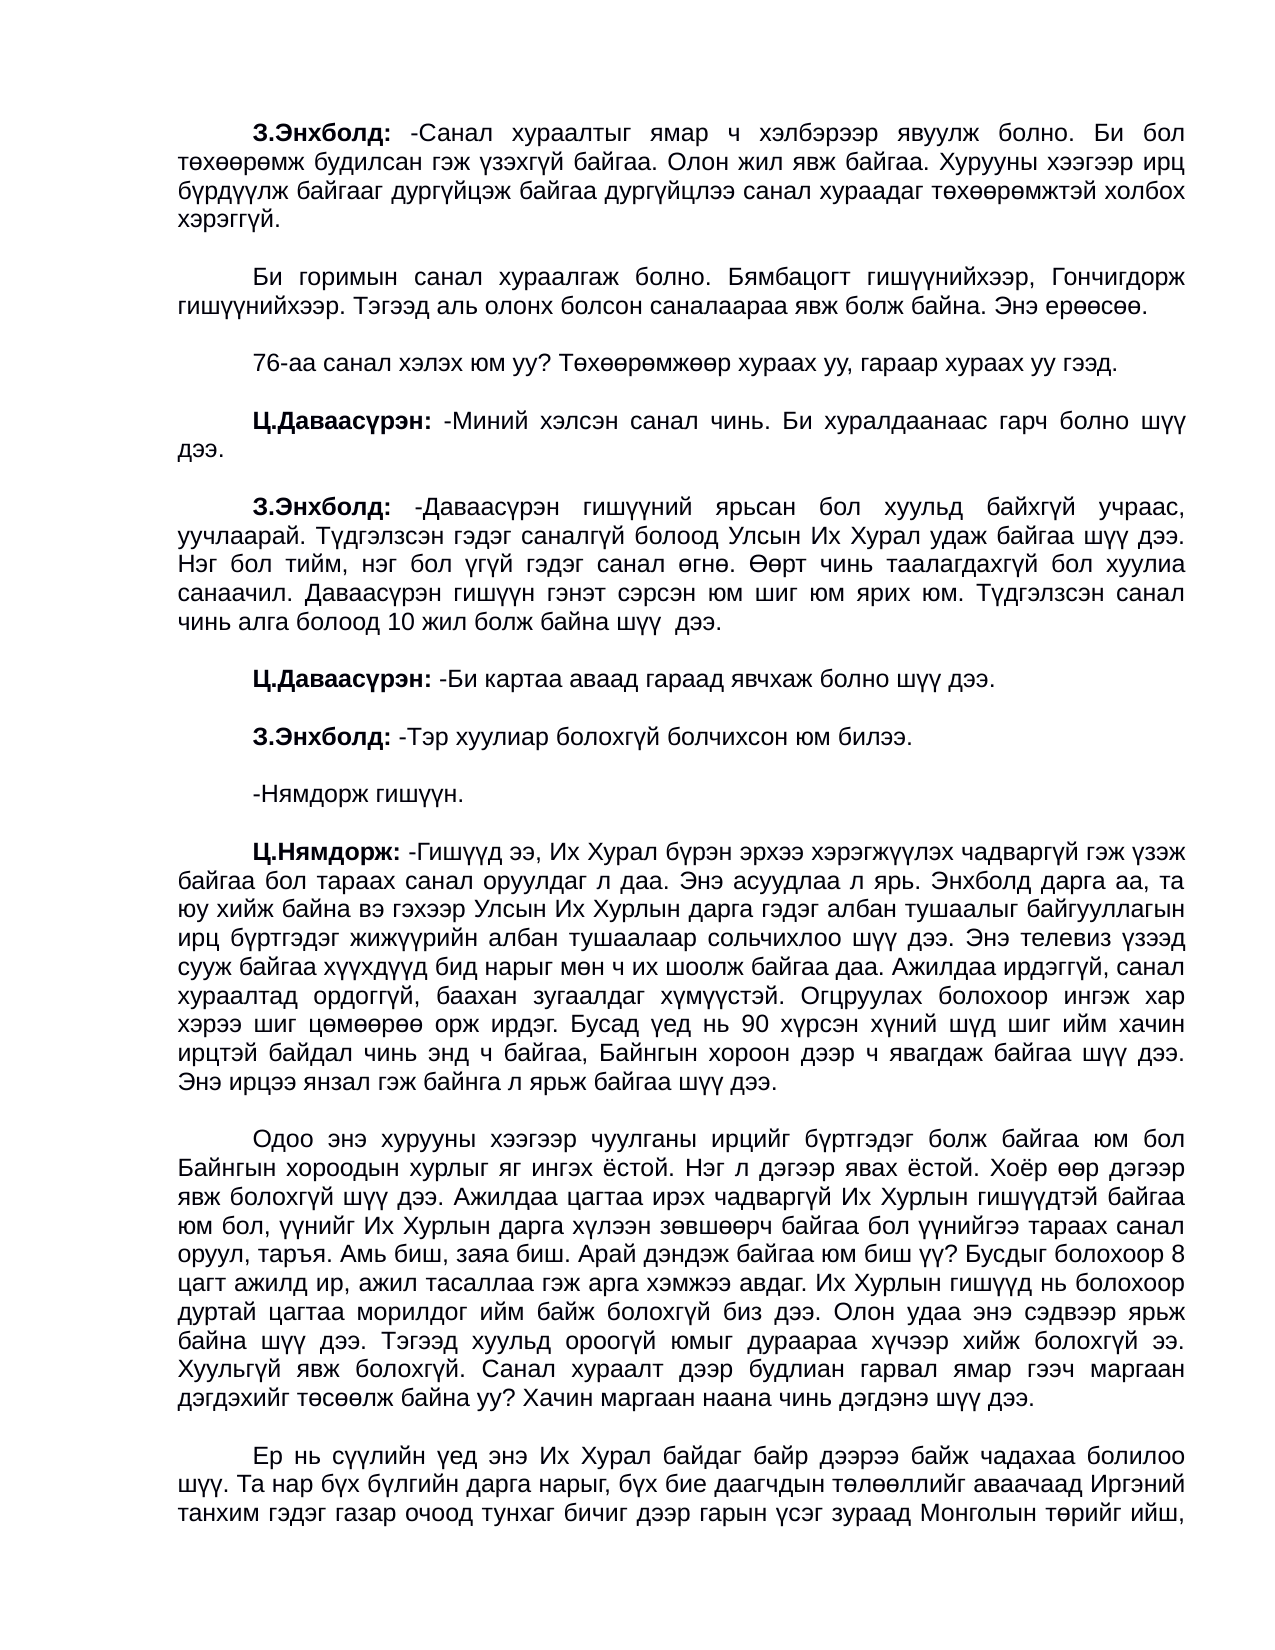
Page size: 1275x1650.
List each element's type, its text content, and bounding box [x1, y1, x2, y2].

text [177, 1441, 1186, 1527]
text Ц.Даваасүрэн: -Би картаа аваад гараад явчхаж болно шүү дээ. [177, 664, 1186, 693]
text Ц.Даваасүрэн: -Миний хэлсэн санал чинь. Би хуралдаанаас гарч болно шүү дээ. [177, 406, 1186, 463]
text Ц.Нямдорж: -Гишүүд ээ, Их Хурал бүрэн эрхээ хэрэгжүүлэх чадваргүй гэж үзэж байгаа бол тараах санал оруулдаг л даа. Энэ асуудлаа л ярь. Энхболд дарга аа, та юу хийж байна вэ гэхээр Улсын Их Хурлын дарга гэдэг албан тушаалыг байгууллагын ирц бүртгэдэг жижүүрийн албан тушаалаар сольчихлоо шүү дээ. Энэ телевиз үзээд сууж байгаа хүүхдүүд бид нарыг мөн ч их шоолж байгаа даа. Ажилдаа ирдэггүй, санал хураалтад ордоггүй, баахан зугаалдаг хүмүүстэй. Огцруулах болохоор ингэж хар хэрээ шиг цөмөөрөө орж ирдэг. Бусад үед нь 90 хүрсэн хүний шүд шиг ийм хачин ирцтэй байдал чинь энд ч байгаа, Байнгын хороон дээр ч явагдаж байгаа шүү дээ. Энэ ирцээ янзал гэж байнга л ярьж байгаа шүү дээ. [177, 837, 1186, 1096]
text З.Энхболд: -Даваасүрэн гишүүний ярьсан бол хуульд байхгүй учраас, уучлаарай. Түдгэлзсэн гэдэг саналгүй болоод Улсын Их Хурал удаж байгаа шүү дээ. Нэг бол тийм, нэг бол үгүй гэдэг санал өгнө. Өөрт чинь таалагдахгүй бол хуулиа санаачил. Даваасүрэн гишүүн гэнэт сэрсэн юм шиг юм ярих юм. Түдгэлзсэн санал чинь алга болоод 10 жил болж байна шүү дээ. [177, 492, 1186, 636]
text Би горимын санал хураалгаж болно. Бямбацогт гишүүнийхээр, Гончигдорж гишүүнийхээр. Тэгээд аль олонх болсон саналаараа явж болж байна. Энэ ерөөсөө. [177, 262, 1186, 319]
text 76-аа санал хэлэх юм уу? Төхөөрөмжөөр хураах уу, гараар хураах уу гээд. [177, 348, 1186, 377]
text -Нямдорж гишүүн. [177, 779, 1186, 808]
text Одоо энэ хурууны хээгээр чуулганы ирцийг бүртгэдэг болж байгаа юм бол Байнгын хороодын хурлыг яг ингэх ёстой. Нэг л дэгээр явах ёстой. Хоёр өөр дэгээр явж болохгүй шүү дээ. Ажилдаа цагтаа ирэх чадваргүй Их Хурлын гишүүдтэй байгаа юм бол, үүнийг Их Хурлын дарга хүлээн зөвшөөрч байгаа бол үүнийгээ тараах санал оруул, таръя. Амь биш, заяа биш. Арай дэндэж байгаа юм биш үү? Бусдыг болохоор 8 цагт ажилд ир, ажил тасаллаа гэж арга хэмжээ авдаг. Их Хурлын гишүүд нь болохоор дуртай цагтаа морилдог ийм байж болохгүй биз дээ. Олон удаа энэ сэдвээр ярьж байна шүү дээ. Тэгээд хуульд ороогүй юмыг дураараа хүчээр хийж болохгүй ээ. Хуульгүй явж болохгүй. Санал хураалт дээр будлиан гарвал ямар гээч маргаан дэгдэхийг төсөөлж байна уу? Хачин маргаан наана чинь дэгдэнэ шүү дээ. [177, 1124, 1186, 1412]
text З.Энхболд: -Санал хураалтыг ямар ч хэлбэрээр явуулж болно. Би бол төхөөрөмж будилсан гэж үзэхгүй байгаа. Олон жил явж байгаа. Хурууны хээгээр ирц бүрдүүлж байгааг дургүйцэж байгаа дургүйцлээ санал хураадаг төхөөрөмжтэй холбох хэрэггүй. [177, 118, 1186, 233]
text З.Энхболд: -Тэр хуулиар болохгүй болчихсон юм билээ. [177, 722, 1186, 751]
